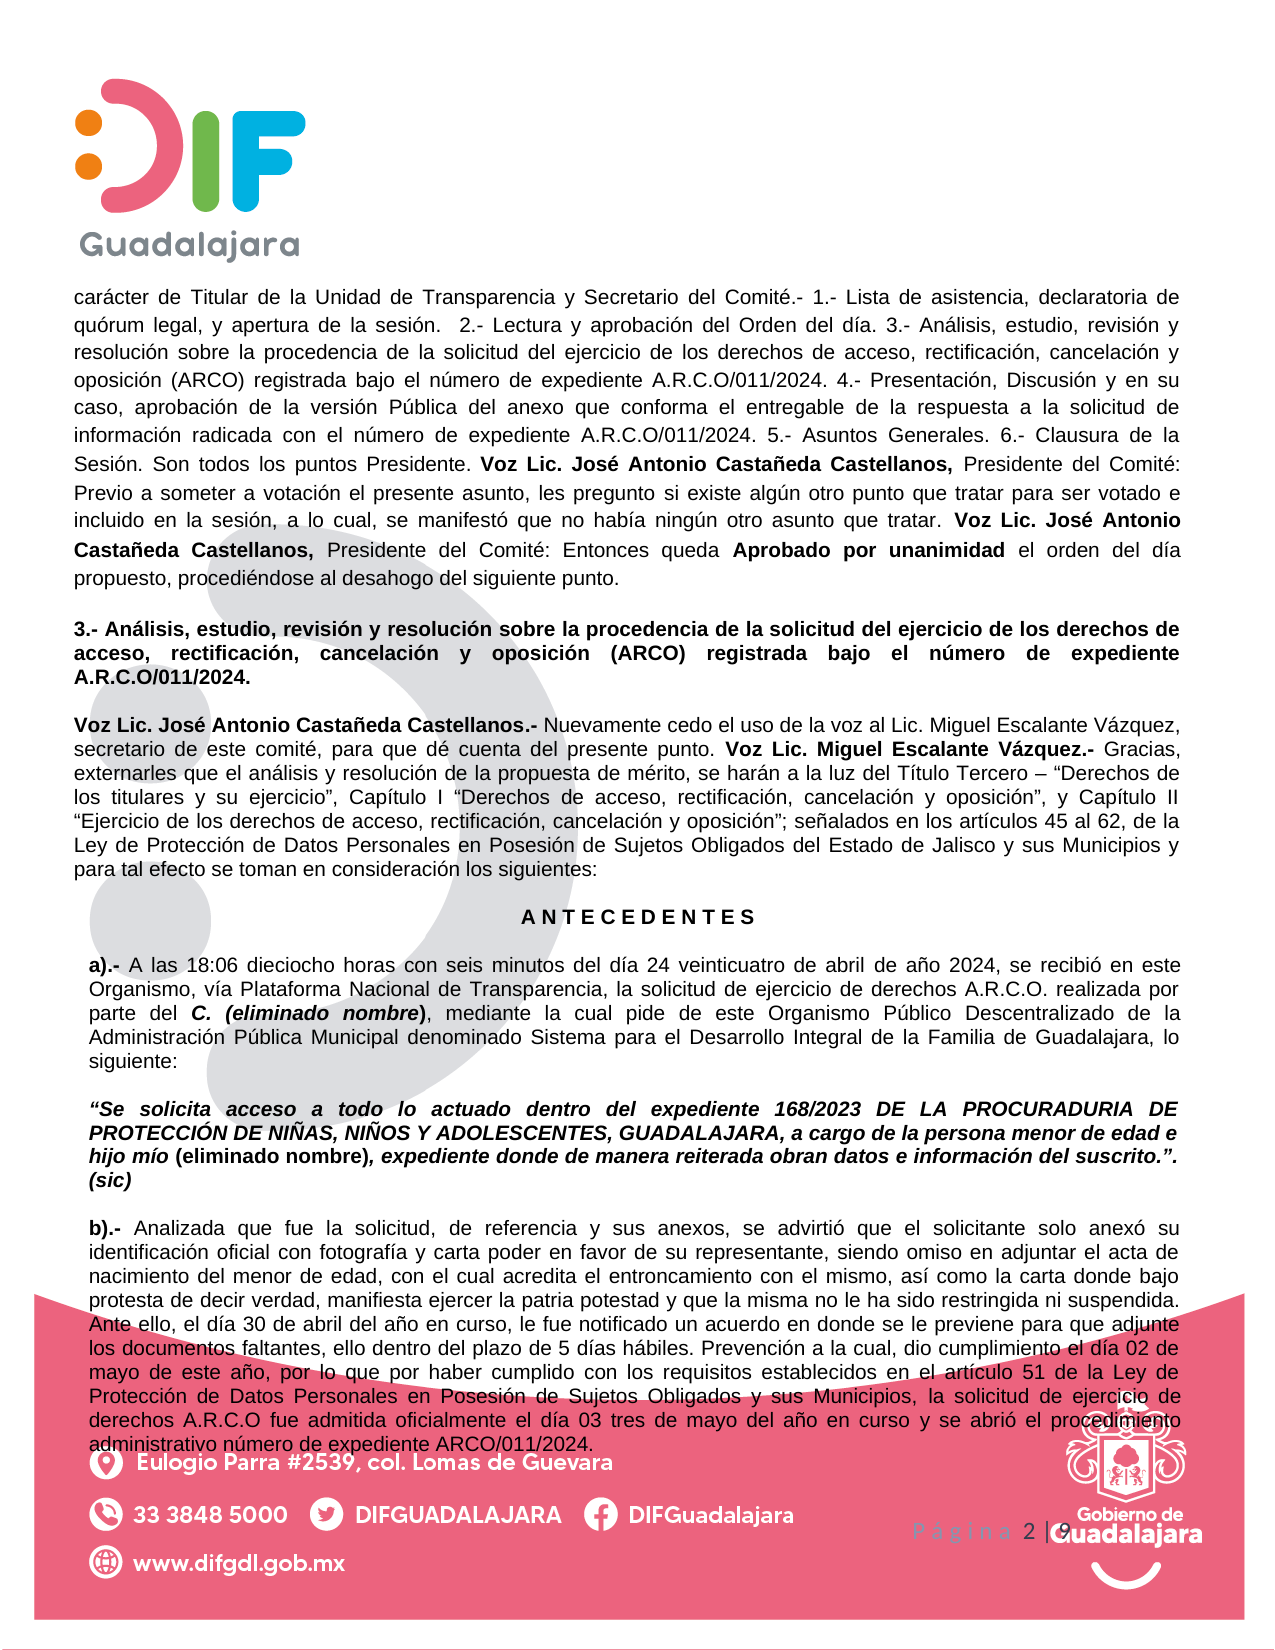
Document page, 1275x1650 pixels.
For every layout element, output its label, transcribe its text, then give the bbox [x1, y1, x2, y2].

text a).- A las 18:06 dieciocho horas con seis minutos del día 24 veinticuatro de abril de año 2024, se recibió en este Organismo, vía Plataforma Nacional de Transparencia, la solicitud de ejercicio de derechos A.R.C.O. realizada por parte del C. (eliminado nombre), mediante la cual pide de este Organismo Público Descentralizado de la Administración Pública Municipal denominado Sistema para el Desarrollo Integral de la Familia de Guadalajara, lo siguiente: [88, 953, 1181, 1072]
text A N T E C E D E N T E S [177, 905, 1098, 929]
picture [2, 4, 1274, 1650]
text “Se solicita acceso a todo lo actuado dentro del expediente 168/2023 DE LA PROCURADURIA DE PROTECCIÓN DE NIÑAS, NIÑOS Y ADOLESCENTES, GUADALAJARA, a cargo de la persona menor de edad e hijo mío (eliminado nombre), expediente donde de manera reiterada obran datos e información del suscrito.”. (sic) [88, 1096, 1181, 1192]
list 3.- Análisis, estudio, revisión y resolución sobre la procedencia de la solicitud del ejercicio de los derechos de acceso, rectificación, cancelación y oposición (ARCO) registrada bajo el número de expediente A.R.C.O/011/2024. [74, 617, 1181, 689]
list carácter de Titular de la Unidad de Transparencia y Secretario del Comité.- 1.- Lista de asistencia, declaratoria de quórum legal, y apertura de la sesión. 2.- Lectura y aprobación del Orden del día. 3.- Análisis, estudio, revisión y resolución sobre la procedencia de la solicitud del ejercicio de los derechos de acceso, rectificación, cancelación y oposición (ARCO) registrada bajo el número de expediente A.R.C.O/011/2024. 4.- Presentación, Discusión y en su caso, aprobación de la versión Pública del anexo que conforma el entregable de la respuesta a la solicitud de información radicada con el número de expediente A.R.C.O/011/2024. 5.- Asuntos Generales. 6.- Clausura de la Sesión. Son todos los puntos Presidente. Voz Lic. José Antonio Castañeda Castellanos, Presidente del Comité: Previo a someter a votación el presente asunto, les pregunto si existe algún otro punto que tratar para ser votado e incluido en la sesión, a lo cual, se manifestó que no había ningún otro asunto que tratar. Voz Lic. José Antonio Castañeda Castellanos, Presidente del Comité: Entonces queda Aprobado por unanimidad el orden del día propuesto, procediéndose al desahogo del siguiente punto. [74, 285, 1181, 590]
list b).- Analizada que fue la solicitud, de referencia y sus anexos, se advirtió que el solicitante solo anexó su identificación oficial con fotografía y carta poder en favor de su representante, siendo omiso en adjuntar el acta de nacimiento del menor de edad, con el cual acredita el entroncamiento con el mismo, así como la carta donde bajo protesta de decir verdad, manifiesta ejercer la patria potestad y que la misma no le ha sido restringida ni suspendida. Ante ello, el día 30 de abril del año en curso, le fue notificado un acuerdo en donde se le previene para que adjunte los documentos faltantes, ello dentro del plazo de 5 días hábiles. Prevención a la cual, dio cumplimiento el día 02 de mayo de este año, por lo que por haber cumplido con los requisitos establecidos en el artículo 51 de la Ley de Protección de Datos Personales en Posesión de Sujetos Obligados y sus Municipios, la solicitud de ejercicio de derechos A.R.C.O fue admitida oficialmente el día 03 tres de mayo del año en curso y se abrió el procedimiento administrativo número de expediente ARCO/011/2024. [88, 1216, 1181, 1456]
text Voz Lic. José Antonio Castañeda Castellanos.- Nuevamente cedo el uso de la voz al Lic. Miguel Escalante Vázquez, secretario de este comité, para que dé cuenta del presente punto. Voz Lic. Miguel Escalante Vázquez.- Gracias, externarles que el análisis y resolución de la propuesta de mérito, se harán a la luz del Título Tercero – “Derechos de los titulares y su ejercicio”, Capítulo I “Derechos de acceso, rectificación, cancelación y oposición”, y Capítulo II “Ejercicio de los derechos de acceso, rectificación, cancelación y oposición”; señalados en los artículos 45 al 62, de la Ley de Protección de Datos Personales en Posesión de Sujetos Obligados del Estado de Jalisco y sus Municipios y para tal efecto se toman en consideración los siguientes: [74, 713, 1181, 881]
